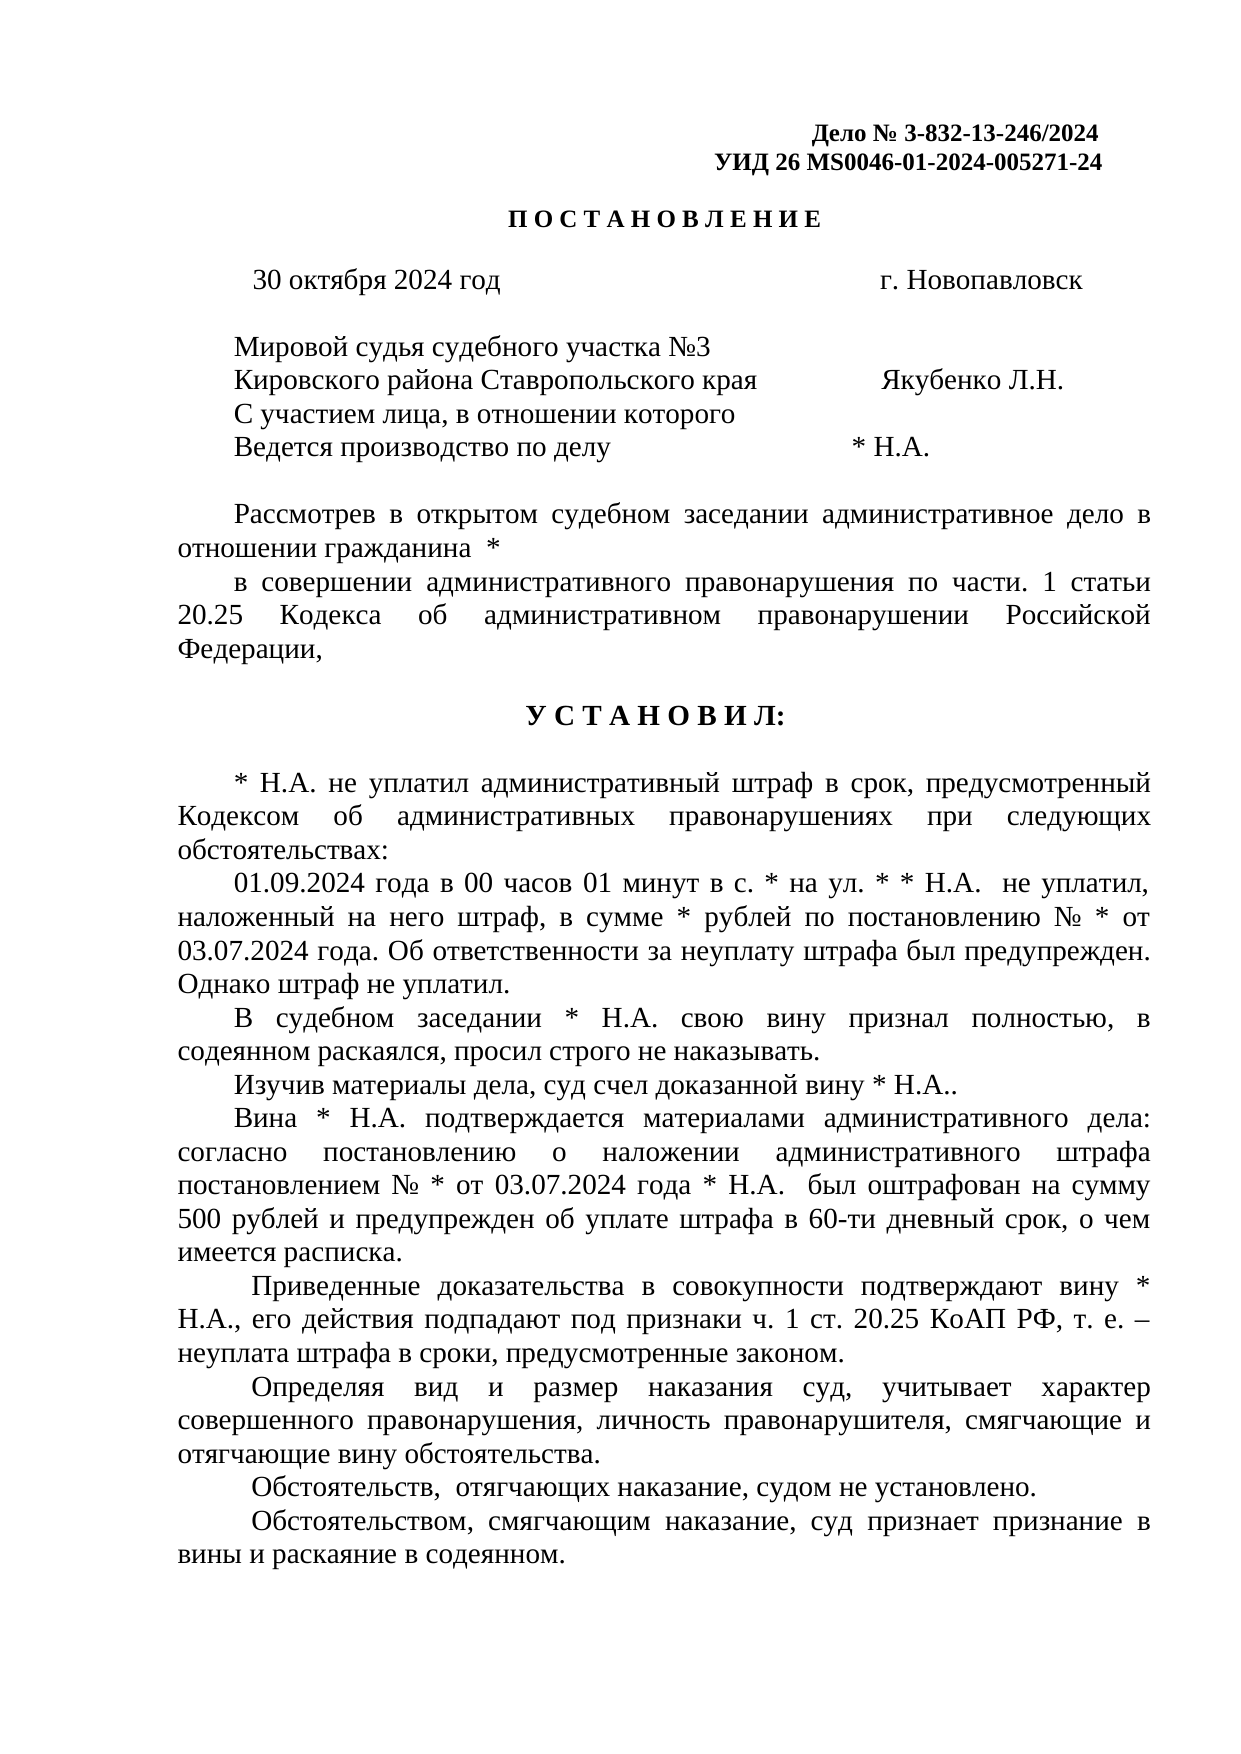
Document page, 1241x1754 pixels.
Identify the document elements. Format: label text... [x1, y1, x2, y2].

text * Н.А. не уплатил административный штраф в срок, предусмотренный Кодексом об административных правонарушениях при следующих обстоятельствах: [177, 765, 1152, 866]
text 01.09.2024 года в 00 часов 01 минут в с. * на ул. * * Н.А. не уплатил, наложенный на него штраф, в сумме * рублей по постановлению № * от 03.07.2024 года. Об ответственности за неуплату штрафа был предупрежден. Однако штраф не уплатил. [177, 866, 1152, 1000]
text Изучив материалы дела, суд счел доказанной вину * Н.А.. [177, 1067, 1152, 1100]
text У С Т А Н О В И Л: [177, 698, 1152, 731]
title УИД 26 MS0046-01-2024-005271-24 [177, 147, 1152, 176]
title П О С Т А Н О В Л Е Н И Е [177, 204, 1152, 233]
text С участием лица, в отношении которого [177, 396, 1152, 429]
text Определяя вид и размер наказания суд, учитывает характер совершенного правонарушения, личность правонарушителя, смягчающие и отягчающие вину обстоятельства. [177, 1369, 1152, 1469]
text Вина * Н.А. подтверждается материалами административного дела: согласно постановлению о наложении административного штрафа постановлением № * от 03.07.2024 года * Н.А. был оштрафован на сумму 500 рублей и предупрежден об уплате штрафа в 60-ти дневный срок, о чем имеется расписка. [177, 1100, 1152, 1268]
text в совершении административного правонарушения по части. 1 статьи 20.25 Кодекса об административном правонарушении Российской Федерации, [177, 564, 1152, 664]
title Дело № 3-832-13-246/2024 [177, 118, 1152, 147]
text Рассмотрев в открытом судебном заседании административное дело в отношении гражданина * [177, 497, 1152, 564]
text Кировского района Ставропольского края Якубенко Л.Н. [177, 362, 1152, 396]
text Обстоятельством, смягчающим наказание, суд признает признание в вины и раскаяние в содеянном. [177, 1503, 1152, 1570]
text Ведется производство по делу * Н.А. [177, 429, 1152, 463]
text В судебном заседании * Н.А. свою вину признал полностью, в содеянном раскаялся, просил строго не наказывать. [177, 1000, 1152, 1067]
text 30 октября 2024 год г. Новопавловск [177, 262, 1152, 295]
text Обстоятельств, отягчающих наказание, судом не установлено. [177, 1469, 1152, 1503]
text Приведенные доказательства в совокупности подтверждают вину * Н.А., его действия подпадают под признаки ч. 1 ст. 20.25 КоАП РФ, т. е. – неуплата штрафа в сроки, предусмотренные законом. [177, 1268, 1152, 1369]
text Мировой судья судебного участка №3 [177, 329, 1152, 362]
